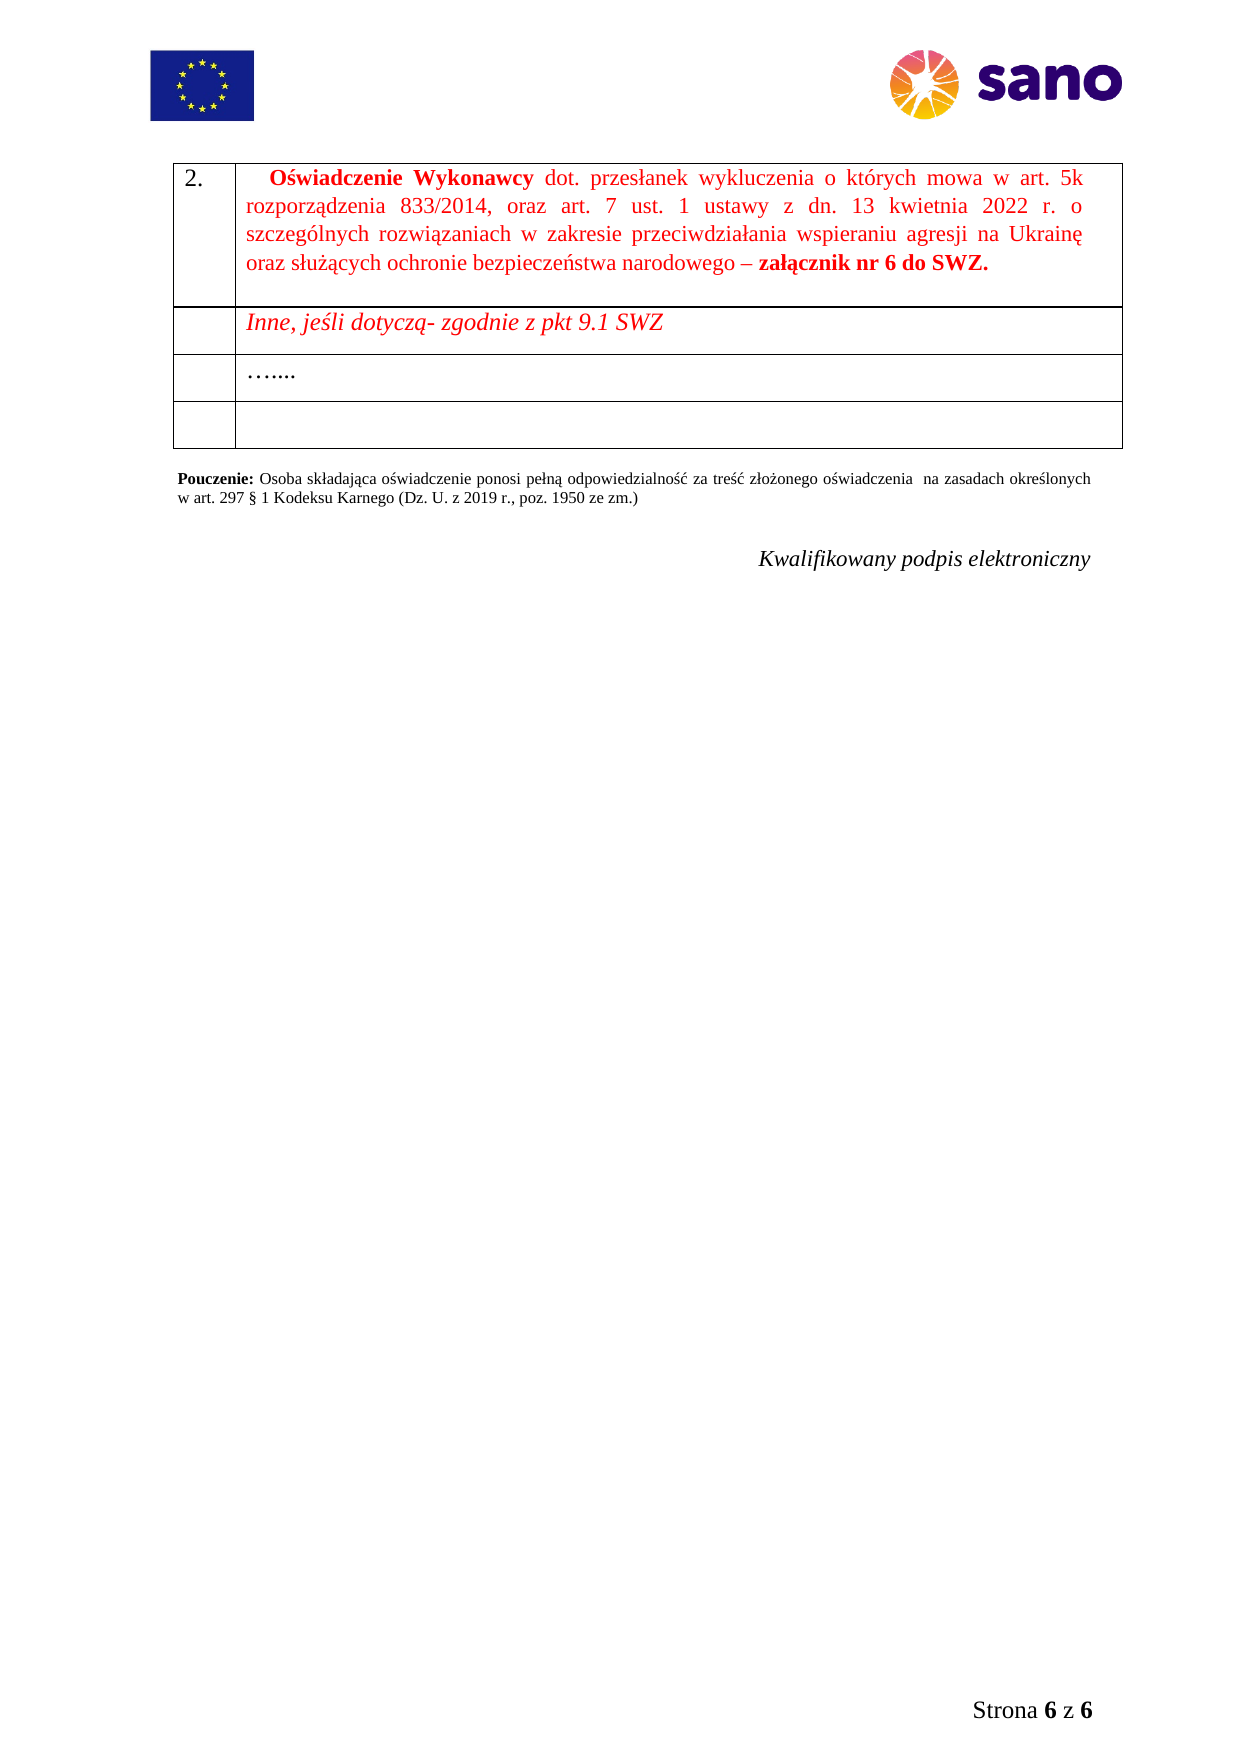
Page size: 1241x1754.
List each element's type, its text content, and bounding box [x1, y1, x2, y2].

picture [148, 48, 256, 123]
table_cell Oświadczenie Wykonawcy dot. przesłanek wykluczenia o których mowa w art. 5k rozporządzenia 833/2014, oraz art. 7 ust. 1 ustawy z dn. 13 kwietnia 2022 r. o szczególnych rozwiązaniach w zakresie przeciwdziałania wspieraniu agresji na Ukrainę oraz służących ochronie bezpieczeństwa narodowego – załącznik nr 6 do SWZ. [236, 164, 1095, 306]
table_cell [174, 308, 235, 354]
table_cell [1095, 308, 1122, 354]
table_cell [236, 402, 1095, 448]
table_cell [174, 402, 235, 448]
table_cell Inne, jeśli dotyczą- zgodnie z pkt 9.1 SWZ [236, 308, 1095, 354]
picture [863, 31, 1148, 139]
table_cell [174, 355, 235, 401]
text Pouczenie: Osoba składająca oświadczenie ponosi pełną odpowiedzialność za treść złożonego oświadczenia na zasadach określonych w art. 297 § 1 Kodeksu Karnego (Dz. U. z 2019 r., poz. 1950 ze zm.) [177, 468, 1093, 507]
table_cell [1095, 402, 1122, 448]
table_cell 2. [174, 164, 235, 306]
table_cell [1095, 164, 1122, 306]
text Kwalifikowany podpis elektroniczny [177, 545, 1093, 572]
table_cell ….... [236, 355, 1095, 401]
table_cell [1095, 355, 1122, 401]
